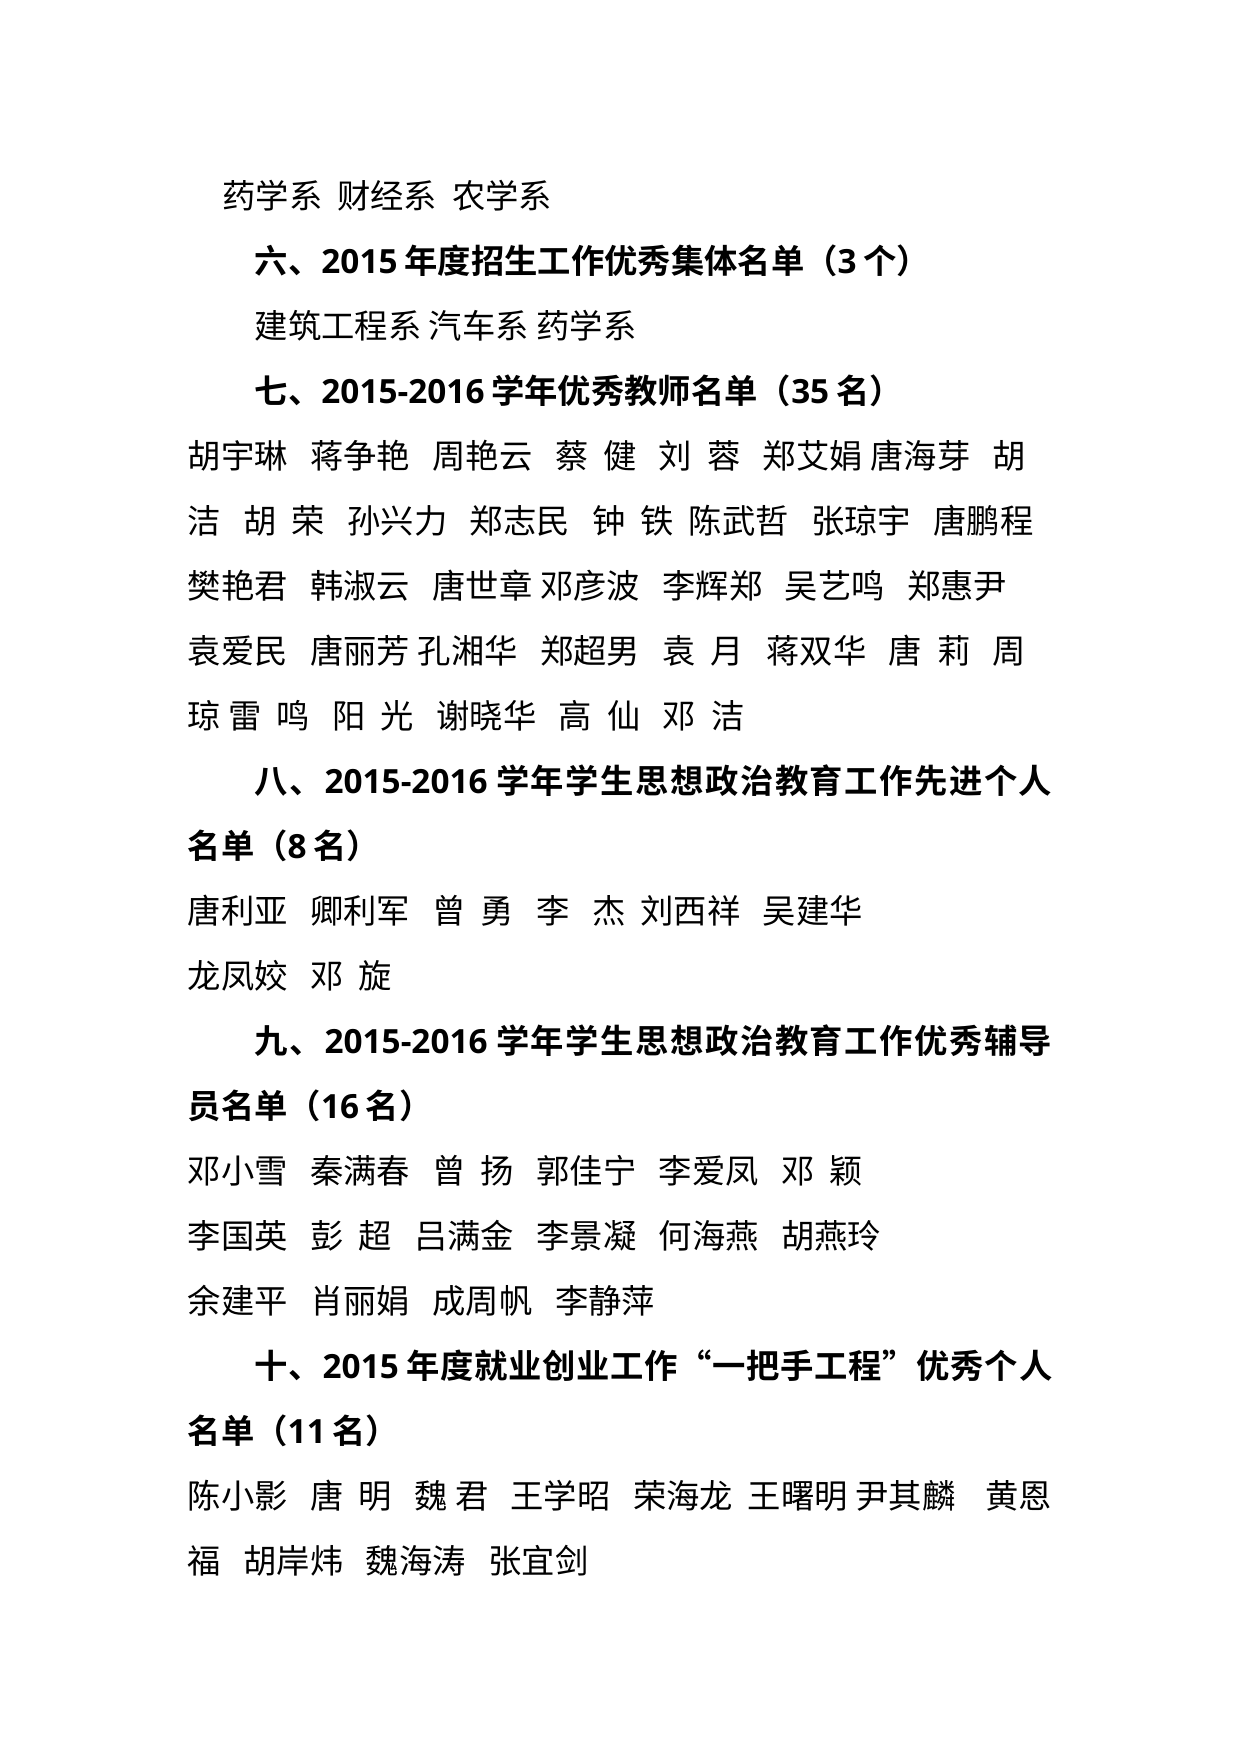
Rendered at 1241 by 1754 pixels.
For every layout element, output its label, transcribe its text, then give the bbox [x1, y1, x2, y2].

text 龙凤姣 邓 旋 [187, 942, 1053, 1007]
text 建筑工程系 汽车系 药学系 [187, 292, 1053, 357]
text 药学系 财经系 农学系 [187, 162, 1053, 227]
text 胡宇琳 蒋争艳 周艳云 蔡 健 刘 蓉 郑艾娟 唐海芽 胡 洁 胡 荣 孙兴力 郑志民 钟 铁 陈武哲 张琼宇 唐鹏程 樊艳君 韩淑云 唐世章 邓彦波 李辉郑 吴艺鸣 郑惠尹 袁爱民 唐丽芳 孔湘华 郑超男 袁 月 蒋双华 唐 莉 周 琼 雷 鸣 阳 光 谢晓华 高 仙 邓 洁 [187, 422, 1053, 747]
text 陈小影 唐 明 魏 君 王学昭 荣海龙 王曙明 尹其麟 黄恩福 胡岸炜 魏海涛 张宜剑 [187, 1462, 1053, 1592]
text 唐利亚 卿利军 曾 勇 李 杰 刘西祥 吴建华 [187, 877, 1053, 942]
text 十、2015年度就业创业工作“一把手工程”优秀个人名单（11名） [187, 1332, 1053, 1462]
text 六、2015年度招生工作优秀集体名单（3个） [187, 227, 1053, 292]
text 九、2015-2016学年学生思想政治教育工作优秀辅导员名单（16名） [187, 1007, 1053, 1137]
text 李国英 彭 超 吕满金 李景凝 何海燕 胡燕玲 [187, 1202, 1053, 1267]
text 余建平 肖丽娟 成周帆 李静萍 [187, 1267, 1053, 1332]
text 八、2015-2016学年学生思想政治教育工作先进个人名单（8名） [187, 747, 1053, 877]
text 七、2015-2016学年优秀教师名单（35名） [187, 357, 1053, 422]
text 邓小雪 秦满春 曾 扬 郭佳宁 李爱凤 邓 颖 [187, 1137, 1053, 1202]
